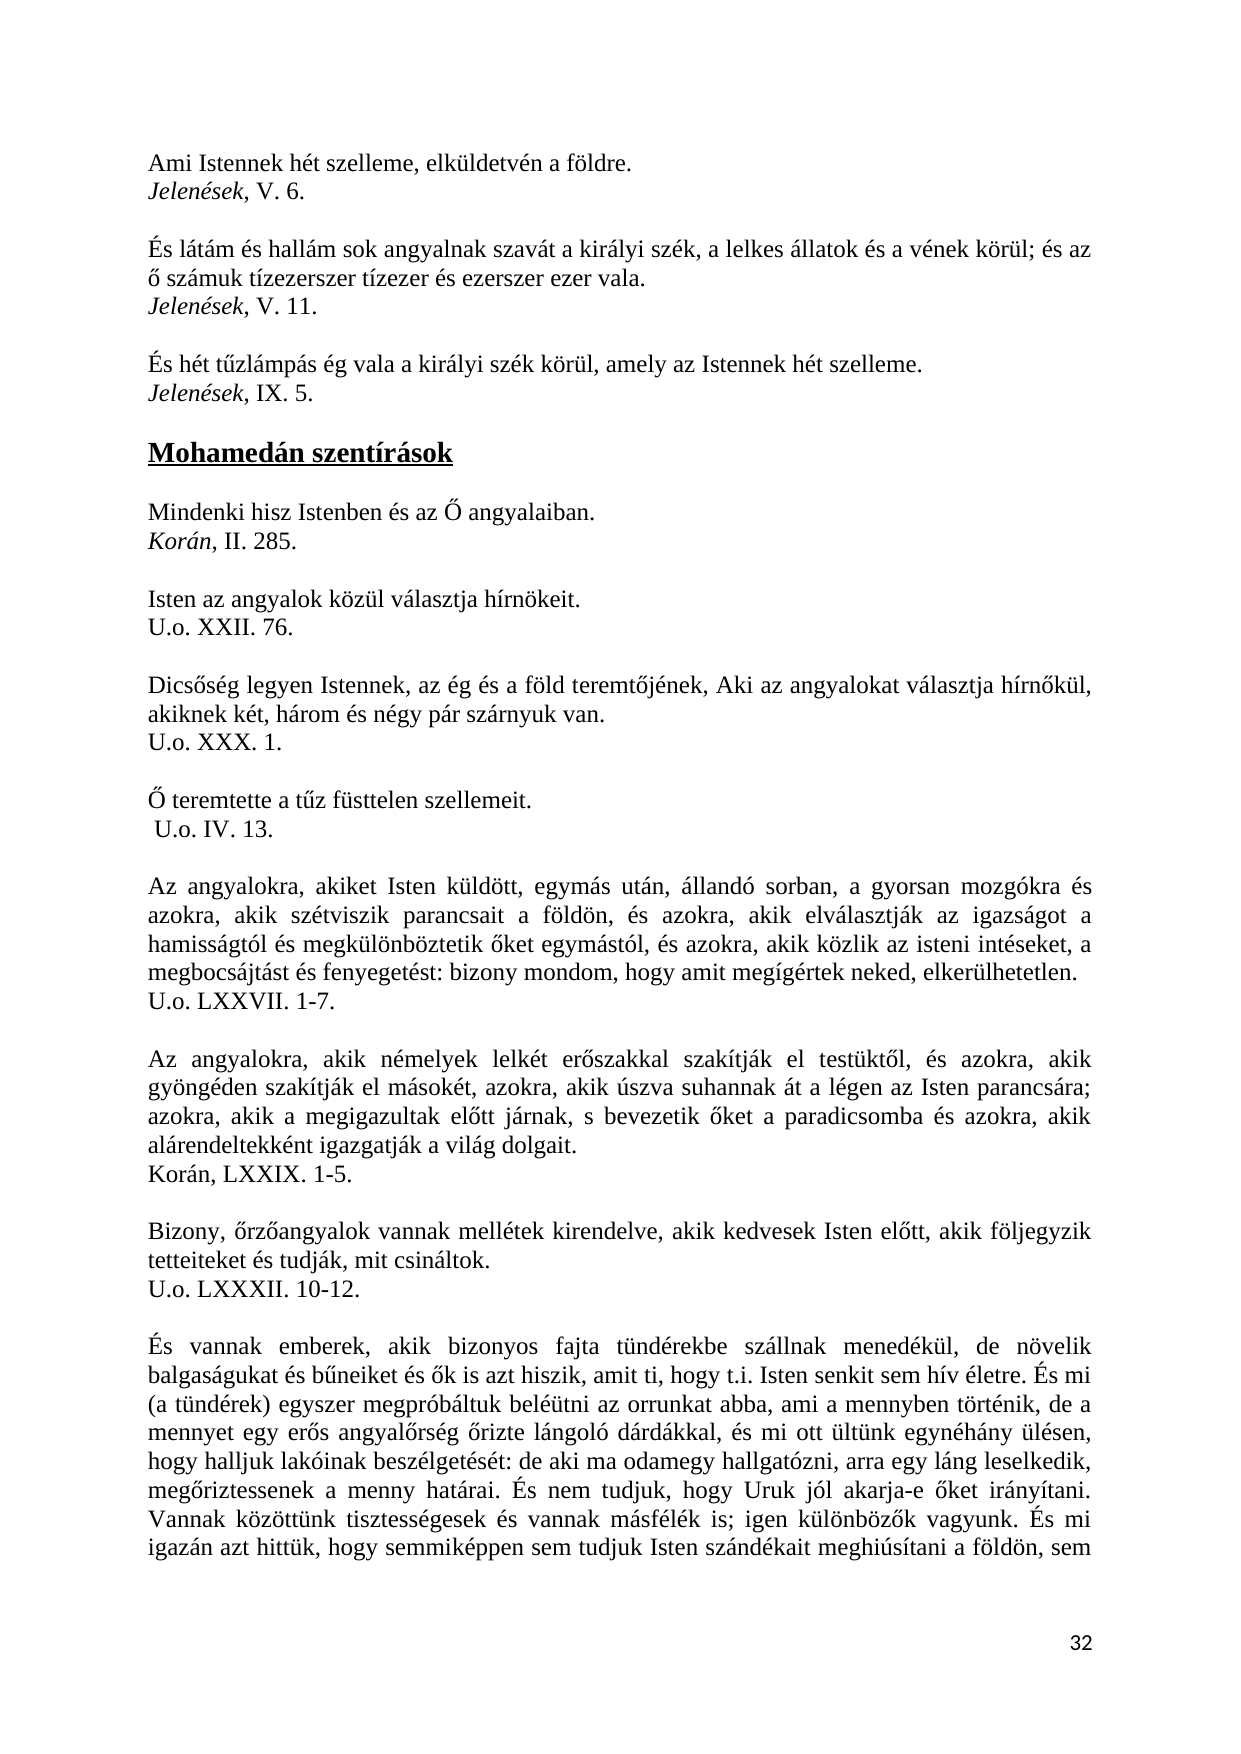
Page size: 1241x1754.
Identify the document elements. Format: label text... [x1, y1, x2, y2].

text Az angyalokra, akik némelyek lelkét erőszakkal szakítják el testüktől, és azokra, akik gyöngéden szakítják el másokét, azokra, akik úszva suhannak át a légen az Isten parancsára; azokra, akik a megigazultak előtt járnak, s bevezetik őket a paradicsomba és azokra, akik alárendeltekként igazgatják a világ dolgait. [148, 1044, 1093, 1159]
text U.o. IV. 13. [148, 814, 1093, 842]
text Jelenések, V. 11. [148, 291, 1093, 320]
text Isten az angyalok közül választja hírnökeit. [148, 584, 1093, 612]
text Dicsőség legyen Istennek, az ég és a föld teremtőjének, Aki az angyalokat választja hírnőkül, akiknek két, három és négy pár szárnyuk van. [148, 670, 1093, 727]
text U.o. XXX. 1. [148, 727, 1093, 756]
text Mohamedán szentírások [148, 435, 1093, 469]
text U.o. XXII. 76. [148, 612, 1093, 641]
text Korán, LXXIX. 1-5. [148, 1159, 1093, 1187]
text Ami Istennek hét szelleme, elküldetvén a földre. [148, 148, 1093, 176]
text Jelenések, IX. 5. [148, 378, 1093, 406]
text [148, 1331, 1093, 1561]
text Ő teremtette a tűz füsttelen szellemeit. [148, 785, 1093, 814]
text És látám és hallám sok angyalnak szavát a királyi szék, a lelkes állatok és a vének körül; és az ő számuk tízezerszer tízezer és ezerszer ezer vala. [148, 234, 1093, 291]
text Korán, II. 285. [148, 526, 1093, 555]
text U.o. LXXXII. 10-12. [148, 1274, 1093, 1302]
text U.o. LXXVII. 1-7. [148, 986, 1093, 1015]
text Bizony, őrzőangyalok vannak mellétek kirendelve, akik kedvesek Isten előtt, akik följegyzik tetteiteket és tudják, mit csináltok. [148, 1216, 1093, 1274]
text És hét tűzlámpás ég vala a királyi szék körül, amely az Istennek hét szelleme. [148, 349, 1093, 378]
text Az angyalokra, akiket Isten küldött, egymás után, állandó sorban, a gyorsan mozgókra és azokra, akik szétviszik parancsait a földön, és azokra, akik elválasztják az igazságot a hamisságtól és megkülönböztetik őket egymástól, és azokra, akik közlik az isteni intéseket, a megbocsájtást és fenyegetést: bizony mondom, hogy amit megígértek neked, elkerülhetetlen. [148, 871, 1093, 986]
text Mindenki hisz Istenben és az Ő angyalaiban. [148, 497, 1093, 526]
text Jelenések, V. 6. [148, 176, 1093, 205]
